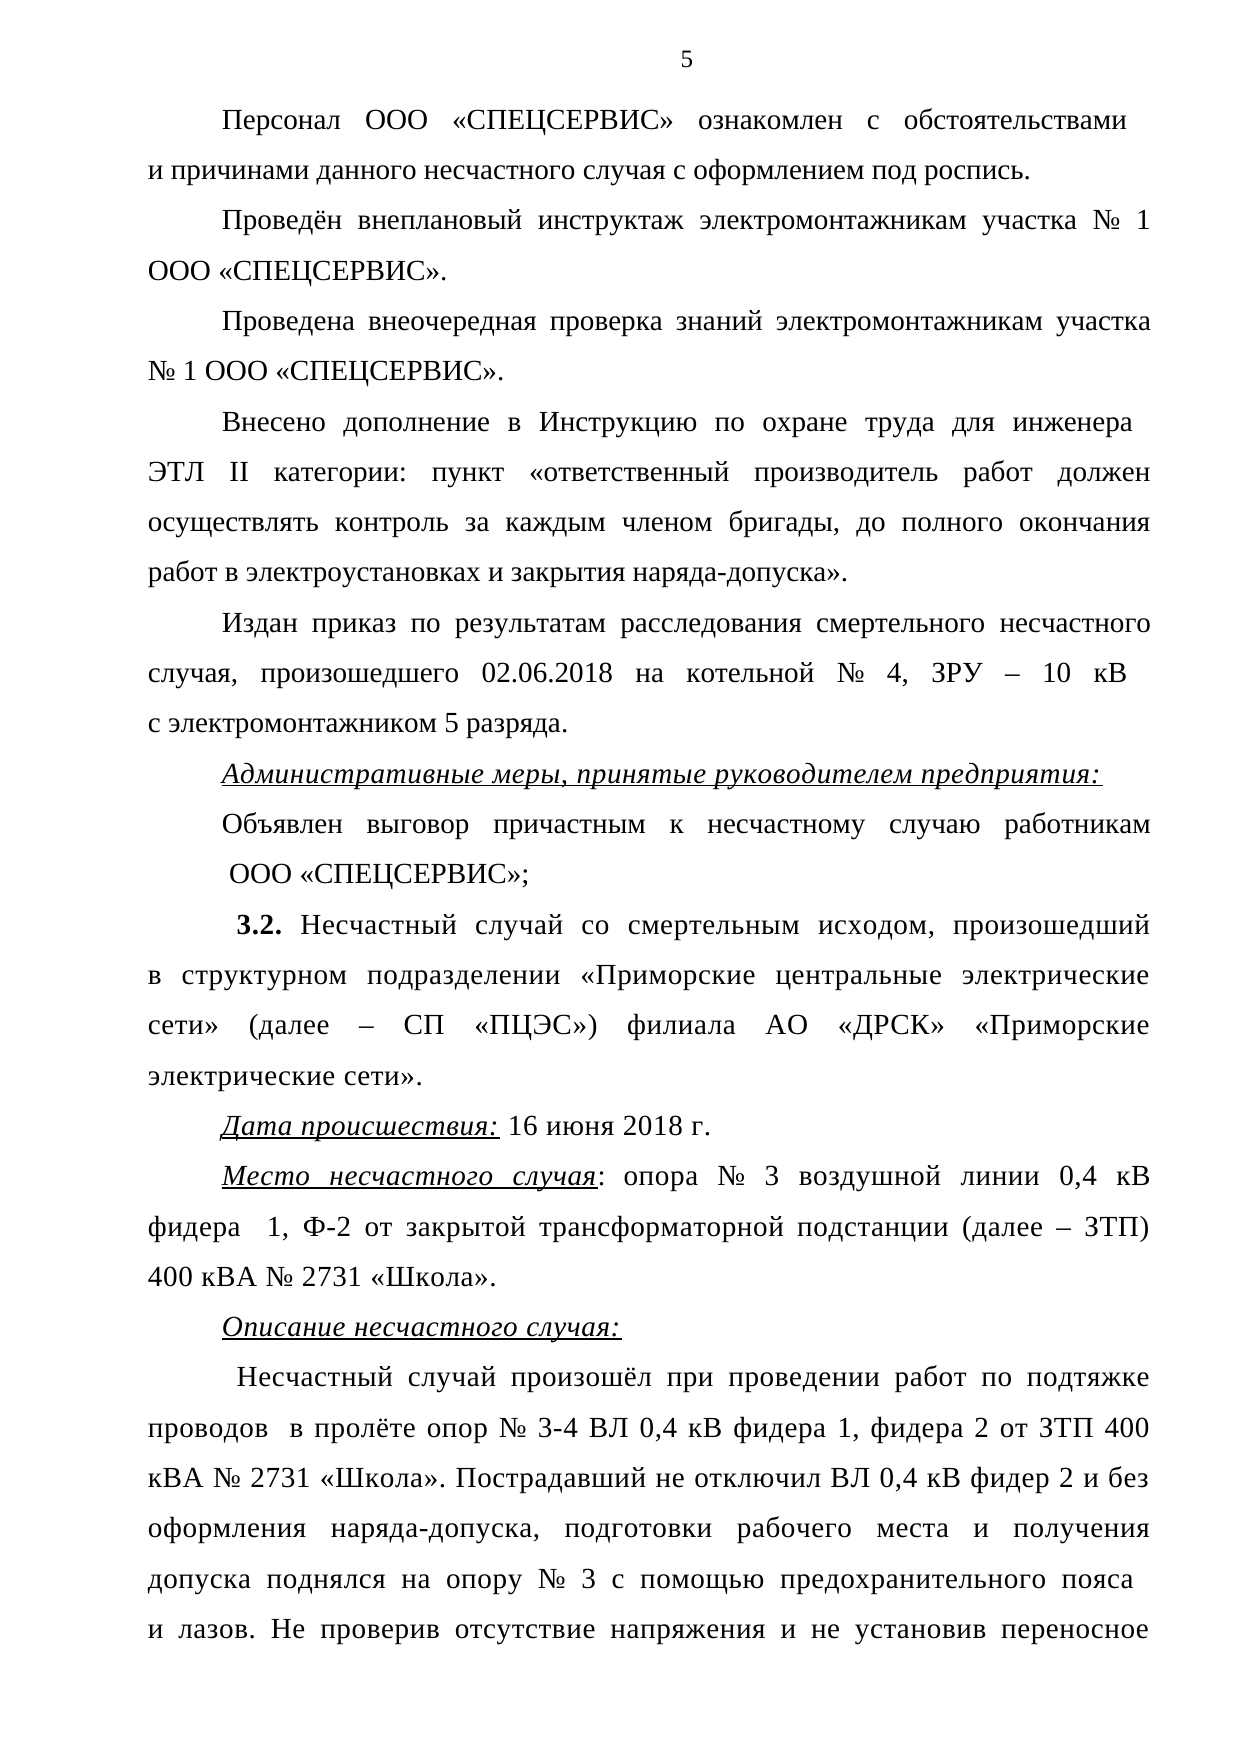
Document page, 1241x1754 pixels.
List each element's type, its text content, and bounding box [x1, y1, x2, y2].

text Административные меры, принятые руководителем предприятия: [222, 756, 1152, 789]
text Проведён внеплановый инструктаж электромонтажникам участка № 1 ООО «СПЕЦСЕРВИС». [148, 202, 1152, 286]
text Описание несчастного случая: [148, 1309, 1152, 1343]
text Внесено дополнение в Инструкцию по охране труда для инженера ЭТЛ II категории: пункт «ответственный производитель работ должен осуществлять контроль за каждым членом бригады, до полного окончания работ в электроустановках и закрытия наряда-допуска». [148, 404, 1152, 588]
text Проведена внеочередная проверка знаний электромонтажникам участка № 1 ООО «СПЕЦСЕРВИС». [148, 303, 1152, 387]
text Издан приказ по результатам расследования смертельного несчастного случая, произошедшего 02.06.2018 на котельной № 4, ЗРУ – 10 кВ с электромонтажником 5 разряда. [148, 605, 1152, 739]
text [148, 1359, 1152, 1645]
text Персонал ООО «СПЕЦСЕРВИС» ознакомлен с обстоятельствами и причинами данного несчастного случая с оформлением под роспись. [148, 102, 1152, 186]
text 3.2. Несчастный случай со смертельным исходом, произошедший в структурном подразделении «Приморские центральные электрические сети» (далее – СП «ПЦЭС») филиала АО «ДРСК» «Приморские электрические сети». [148, 907, 1152, 1091]
text Объявлен выговор причастным к несчастному случаю работникам ООО «СПЕЦСЕРВИС»; [222, 806, 1152, 890]
text Дата происшествия: 16 июня 2018 г. [148, 1108, 1152, 1142]
text Место несчастного случая: опора № 3 воздушной линии 0,4 кВ фидера 1, Ф-2 от закрытой трансформаторной подстанции (далее – ЗТП) 400 кВА № 2731 «Школа». [148, 1158, 1152, 1292]
